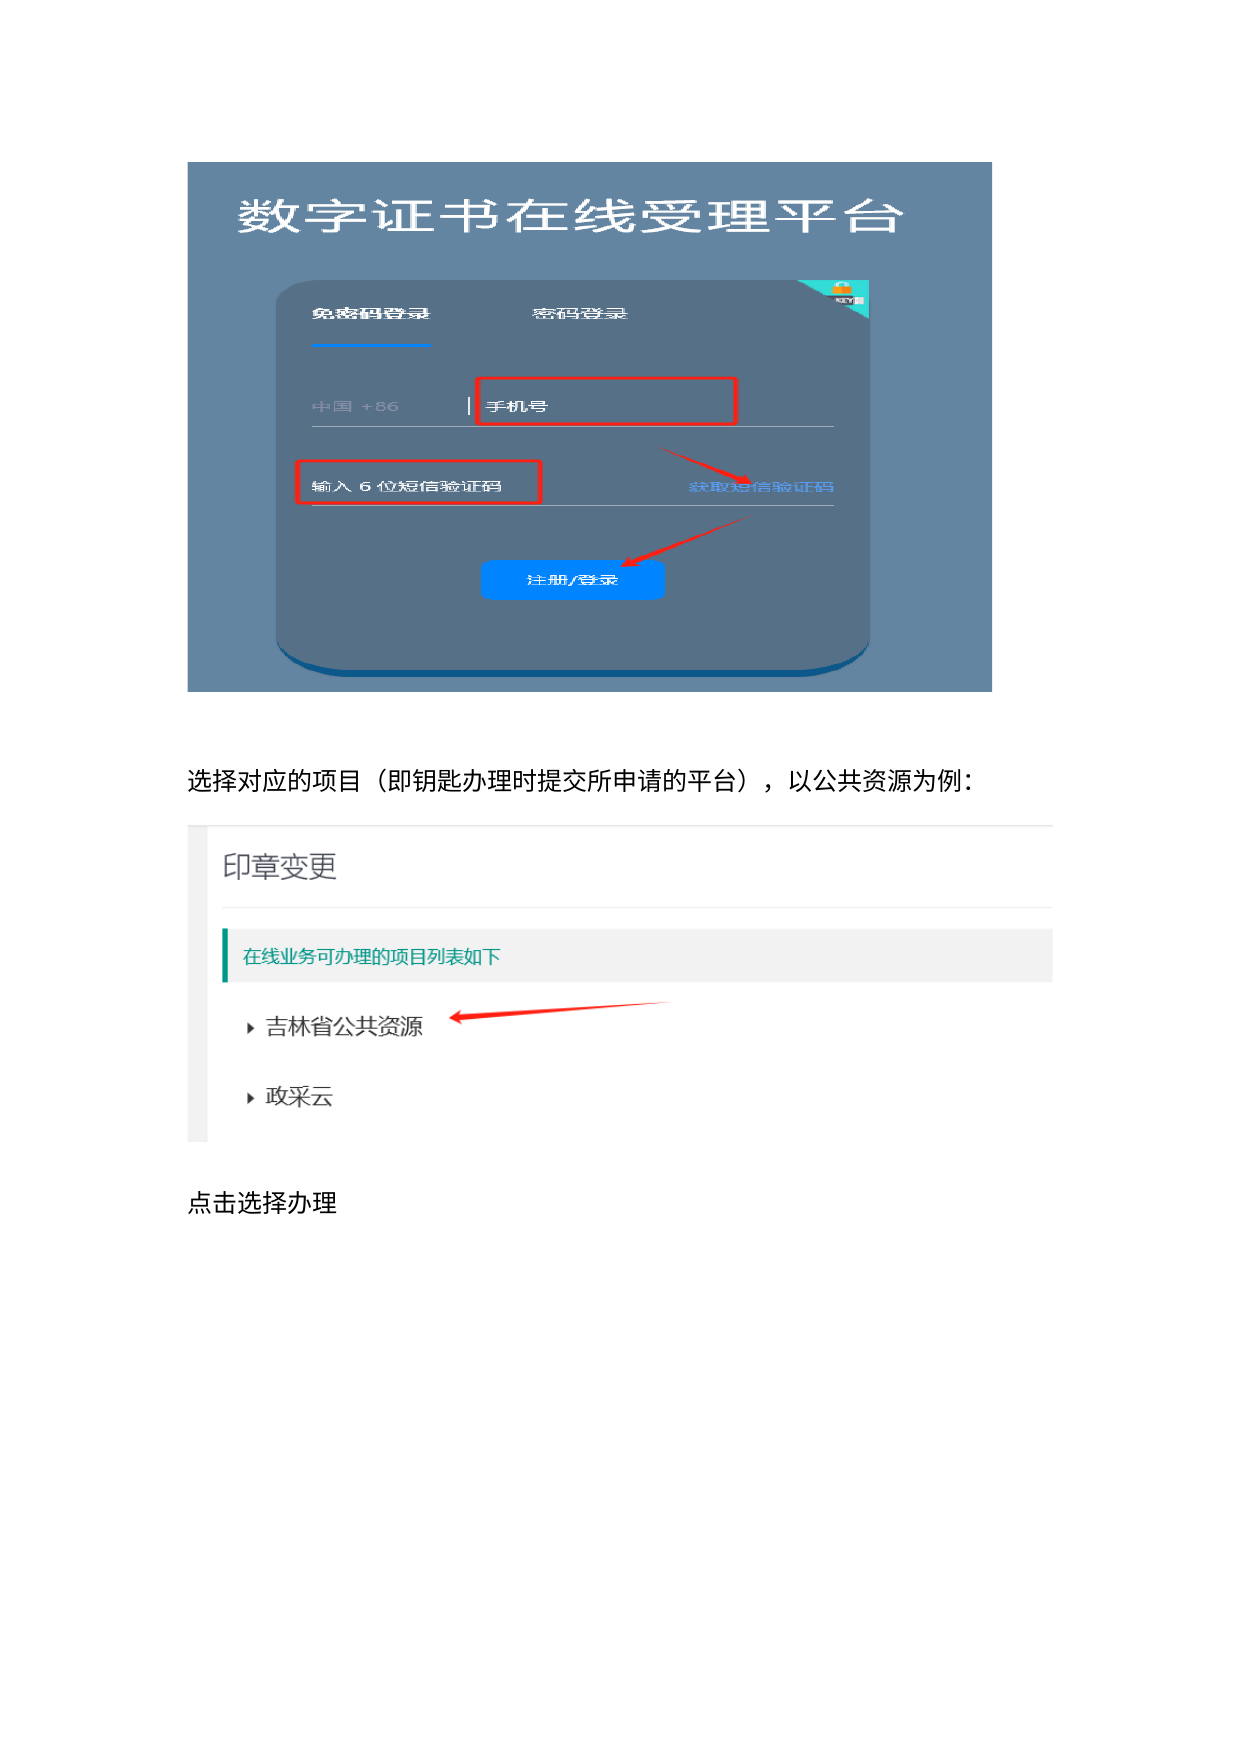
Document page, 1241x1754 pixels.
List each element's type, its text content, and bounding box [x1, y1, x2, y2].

picture [187, 812, 1053, 1142]
picture [187, 162, 993, 692]
text 选择对应的项目（即钥匙办理时提交所申请的平台），以公共资源为例： [187, 747, 1053, 812]
text 点击选择办理 [187, 1169, 1053, 1234]
